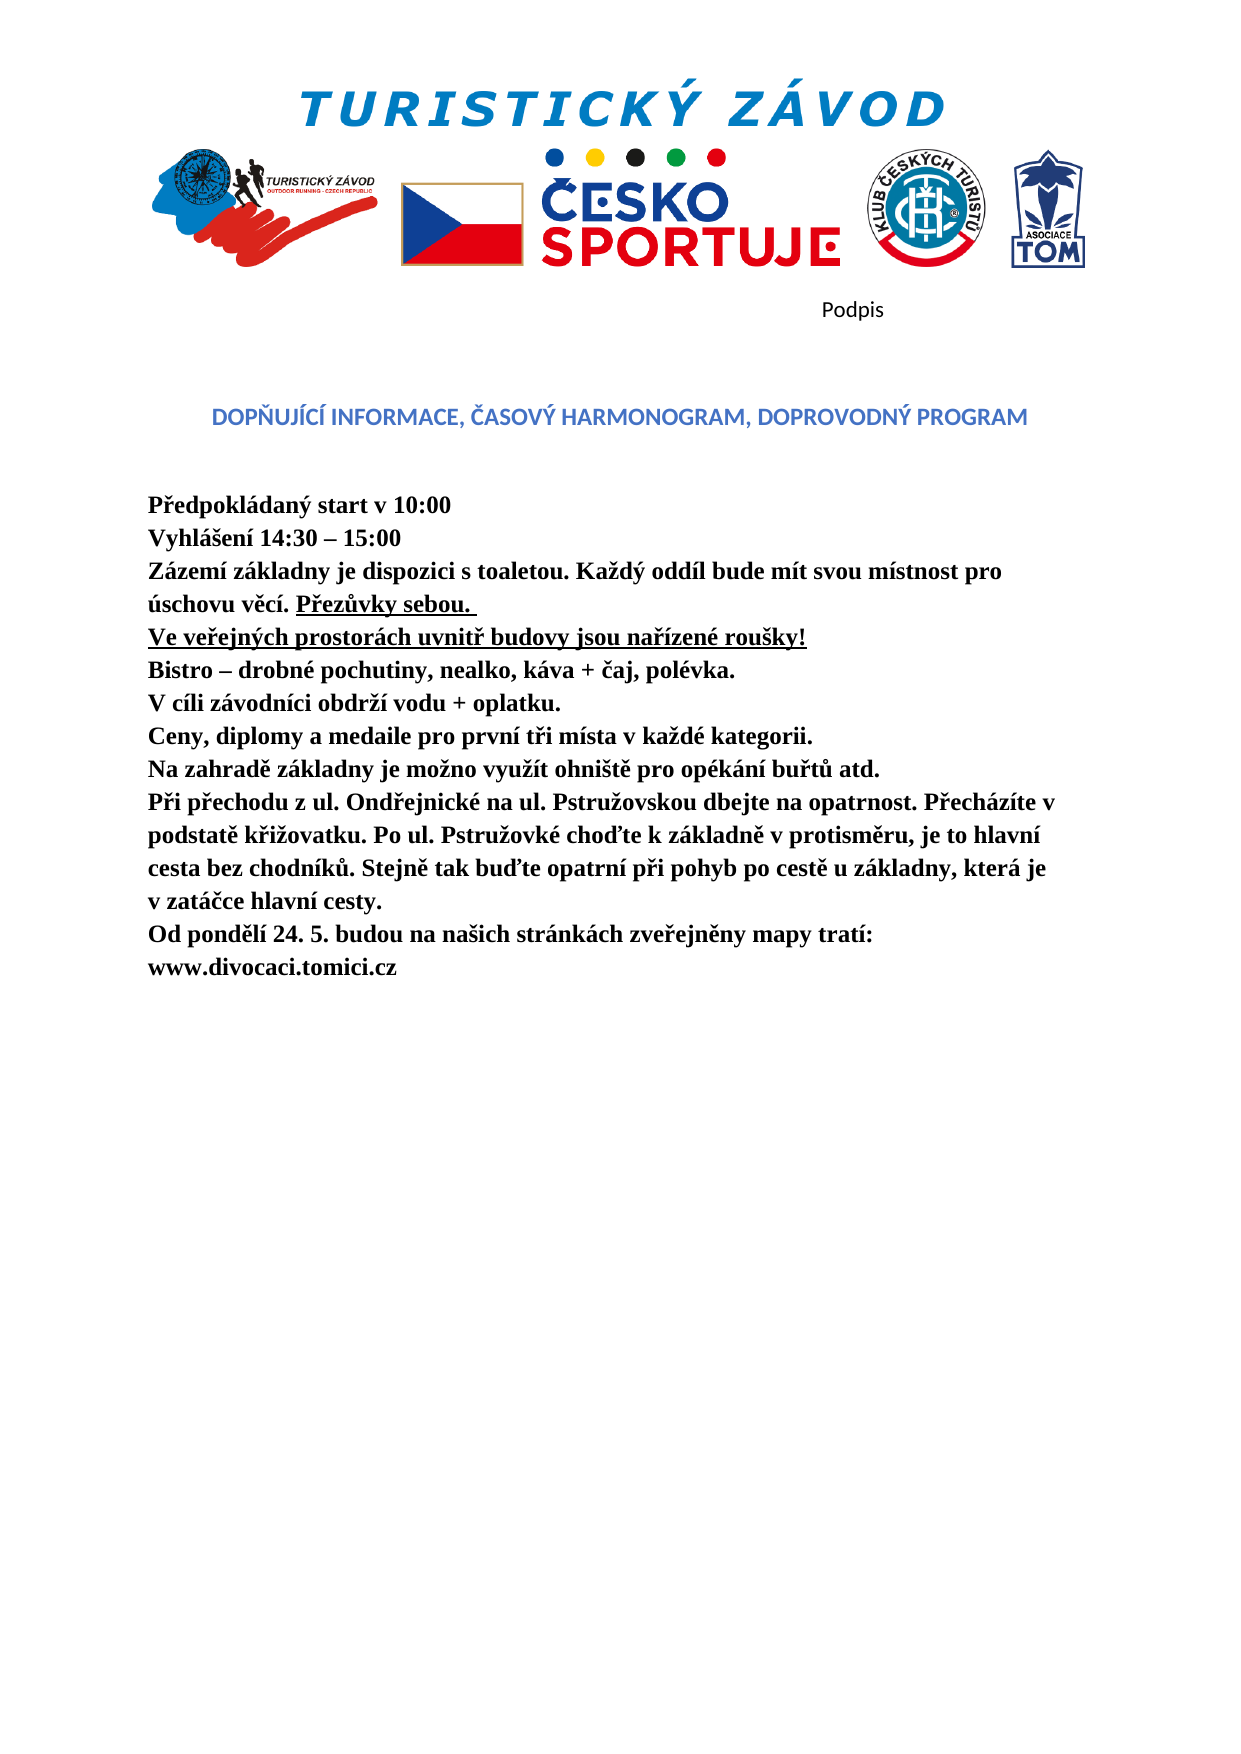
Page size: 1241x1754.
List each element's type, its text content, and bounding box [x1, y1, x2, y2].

text Vyhlášení 14:30 – 15:00 [148, 523, 1093, 552]
text Zázemí základny je dispozici s toaletou. Každý oddíl bude mít svou místnost pro úschovu věcí. Přezůvky sebou. [148, 556, 1093, 618]
text Bistro – drobné pochutiny, nealko, káva + čaj, polévka. [148, 655, 1093, 684]
text Předpokládaný start v 10:00 [148, 490, 1093, 519]
text www.divocaci.tomici.cz [148, 952, 1093, 981]
text Od pondělí 24. 5. budou na našich stránkách zveřejněny mapy tratí: [148, 919, 1093, 948]
text Na zahradě základny je možno využít ohniště pro opékání buřtů atd. [148, 754, 1093, 783]
text Při přechodu z ul. Ondřejnické na ul. Pstružovskou dbejte na opatrnost. Přecházíte v podstatě křižovatku. Po ul. Pstružovké choďte k základně v protisměru, je to hlavní cesta bez chodníků. Stejně tak buďte opatrní při pohyb po cestě u základny, která je v zatáčce hlavní cesty. [148, 787, 1093, 915]
text Podpis [148, 295, 1093, 323]
text Ceny, diplomy a medaile pro první tři místa v každé kategorii. [148, 721, 1093, 750]
picture [147, 73, 1092, 271]
text Ve veřejných prostorách uvnitř budovy jsou nařízené roušky! [148, 622, 1093, 651]
text V cíli závodníci obdrží vodu + oplatku. [148, 688, 1093, 717]
text DOPŇUJÍCÍ INFORMACE, ČASOVÝ HARMONOGRAM, DOPROVODNÝ PROGRAM [148, 401, 1093, 432]
